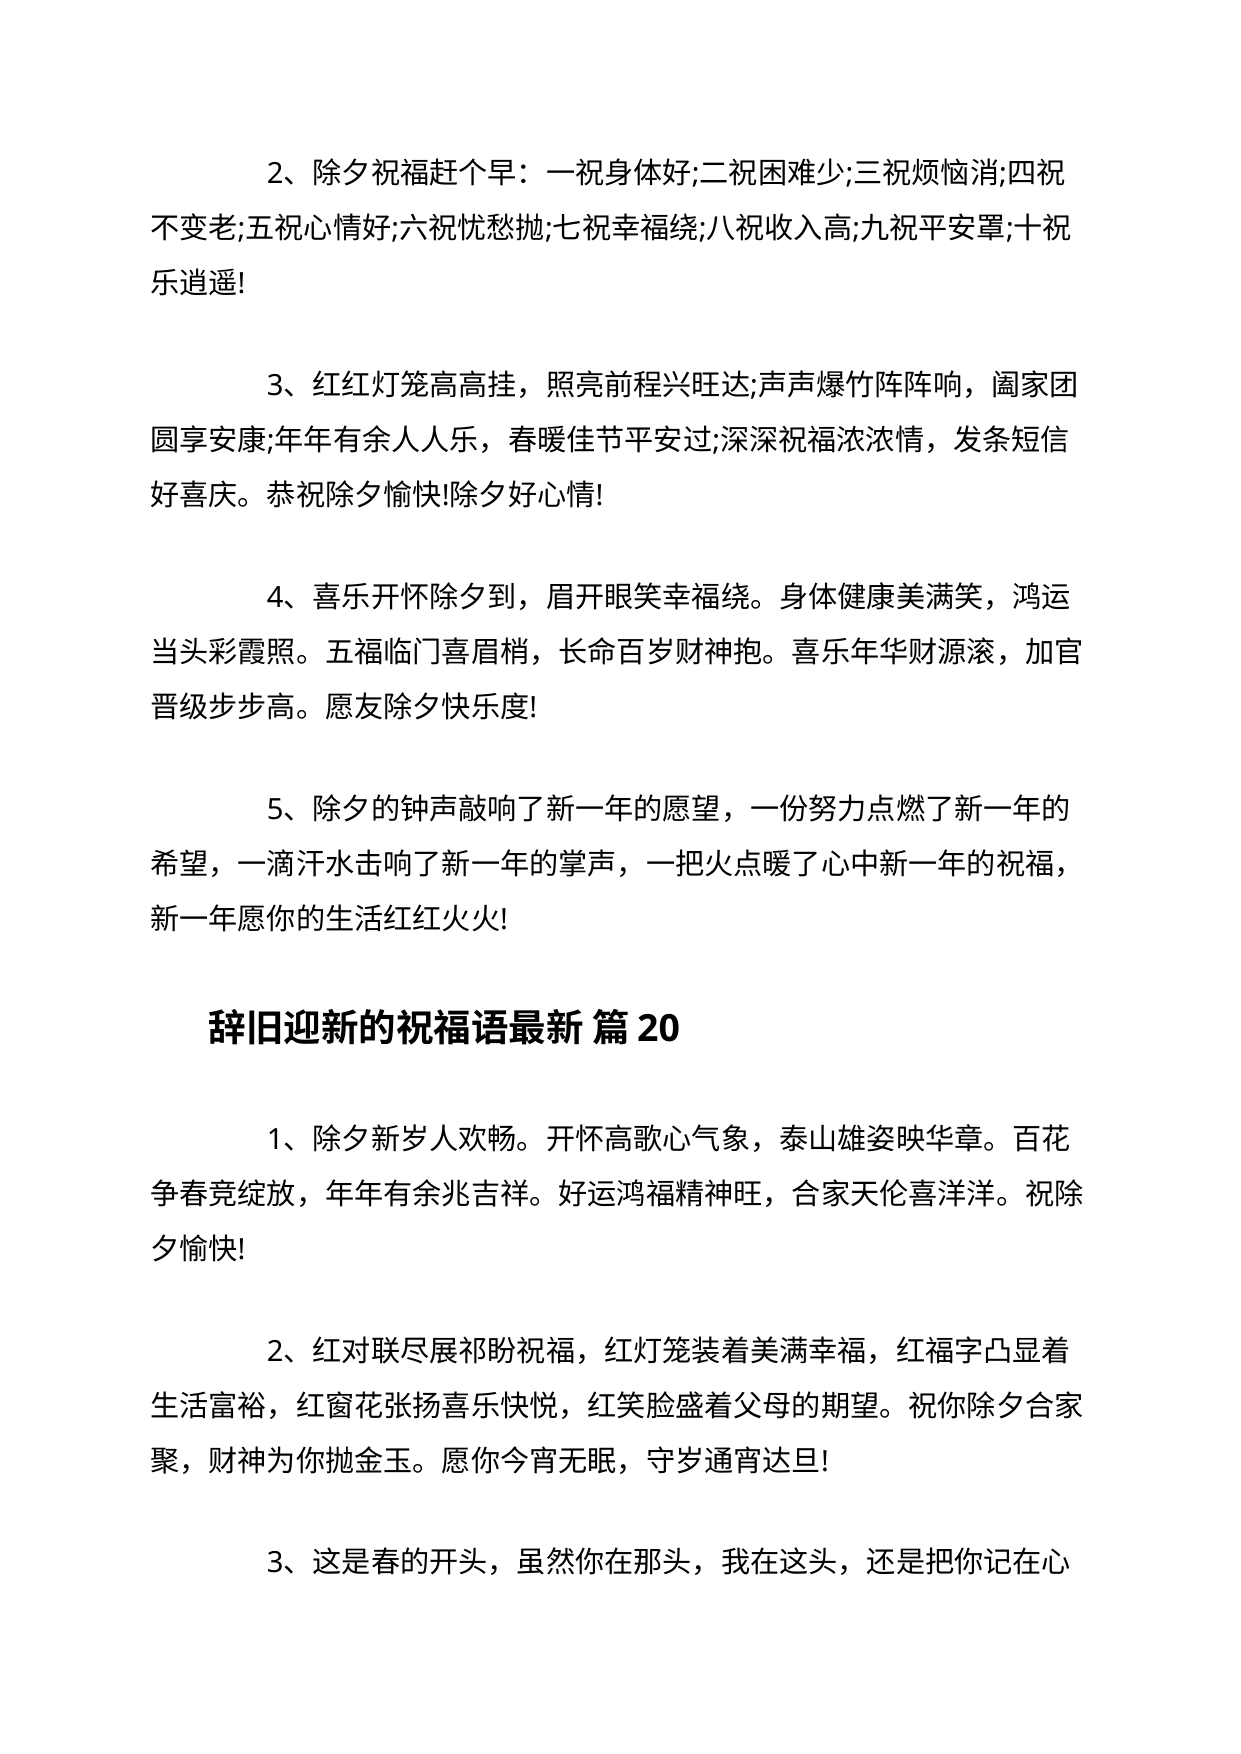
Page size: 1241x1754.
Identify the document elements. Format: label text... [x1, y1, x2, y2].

text 1、除夕新岁人欢畅。开怀高歌心气象，泰山雄姿映华章。百花争春竞绽放，年年有余兆吉祥。好运鸿福精神旺，合家天伦喜洋洋。祝除夕愉快! [150, 1115, 1090, 1268]
text 5、除夕的钟声敲响了新一年的愿望，一份努力点燃了新一年的希望，一滴汗水击响了新一年的掌声，一把火点暖了心中新一年的祝福，新一年愿你的生活红红火火! [150, 786, 1090, 938]
text 4、喜乐开怀除夕到，眉开眼笑幸福绕。身体健康美满笑，鸿运当头彩霞照。五福临门喜眉梢，长命百岁财神抱。喜乐年华财源滚，加官晋级步步高。愿友除夕快乐度! [150, 574, 1090, 726]
text 2、除夕祝福赶个早：一祝身体好;二祝困难少;三祝烦恼消;四祝不变老;五祝心情好;六祝忧愁抛;七祝幸福绕;八祝收入高;九祝平安罩;十祝乐逍遥! [150, 150, 1090, 302]
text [150, 1539, 1090, 1581]
text 3、红红灯笼高高挂，照亮前程兴旺达;声声爆竹阵阵响，阖家团圆享安康;年年有余人人乐，春暖佳节平安过;深深祝福浓浓情，发条短信好喜庆。恭祝除夕愉快!除夕好心情! [150, 362, 1090, 514]
text 2、红对联尽展祁盼祝福，红灯笼装着美满幸福，红福字凸显着生活富裕，红窗花张扬喜乐快悦，红笑脸盛着父母的期望。祝你除夕合家聚，财神为你抛金玉。愿你今宵无眠，守岁通宵达旦! [150, 1327, 1090, 1479]
text 辞旧迎新的祝福语最新 篇20 [150, 998, 1090, 1052]
